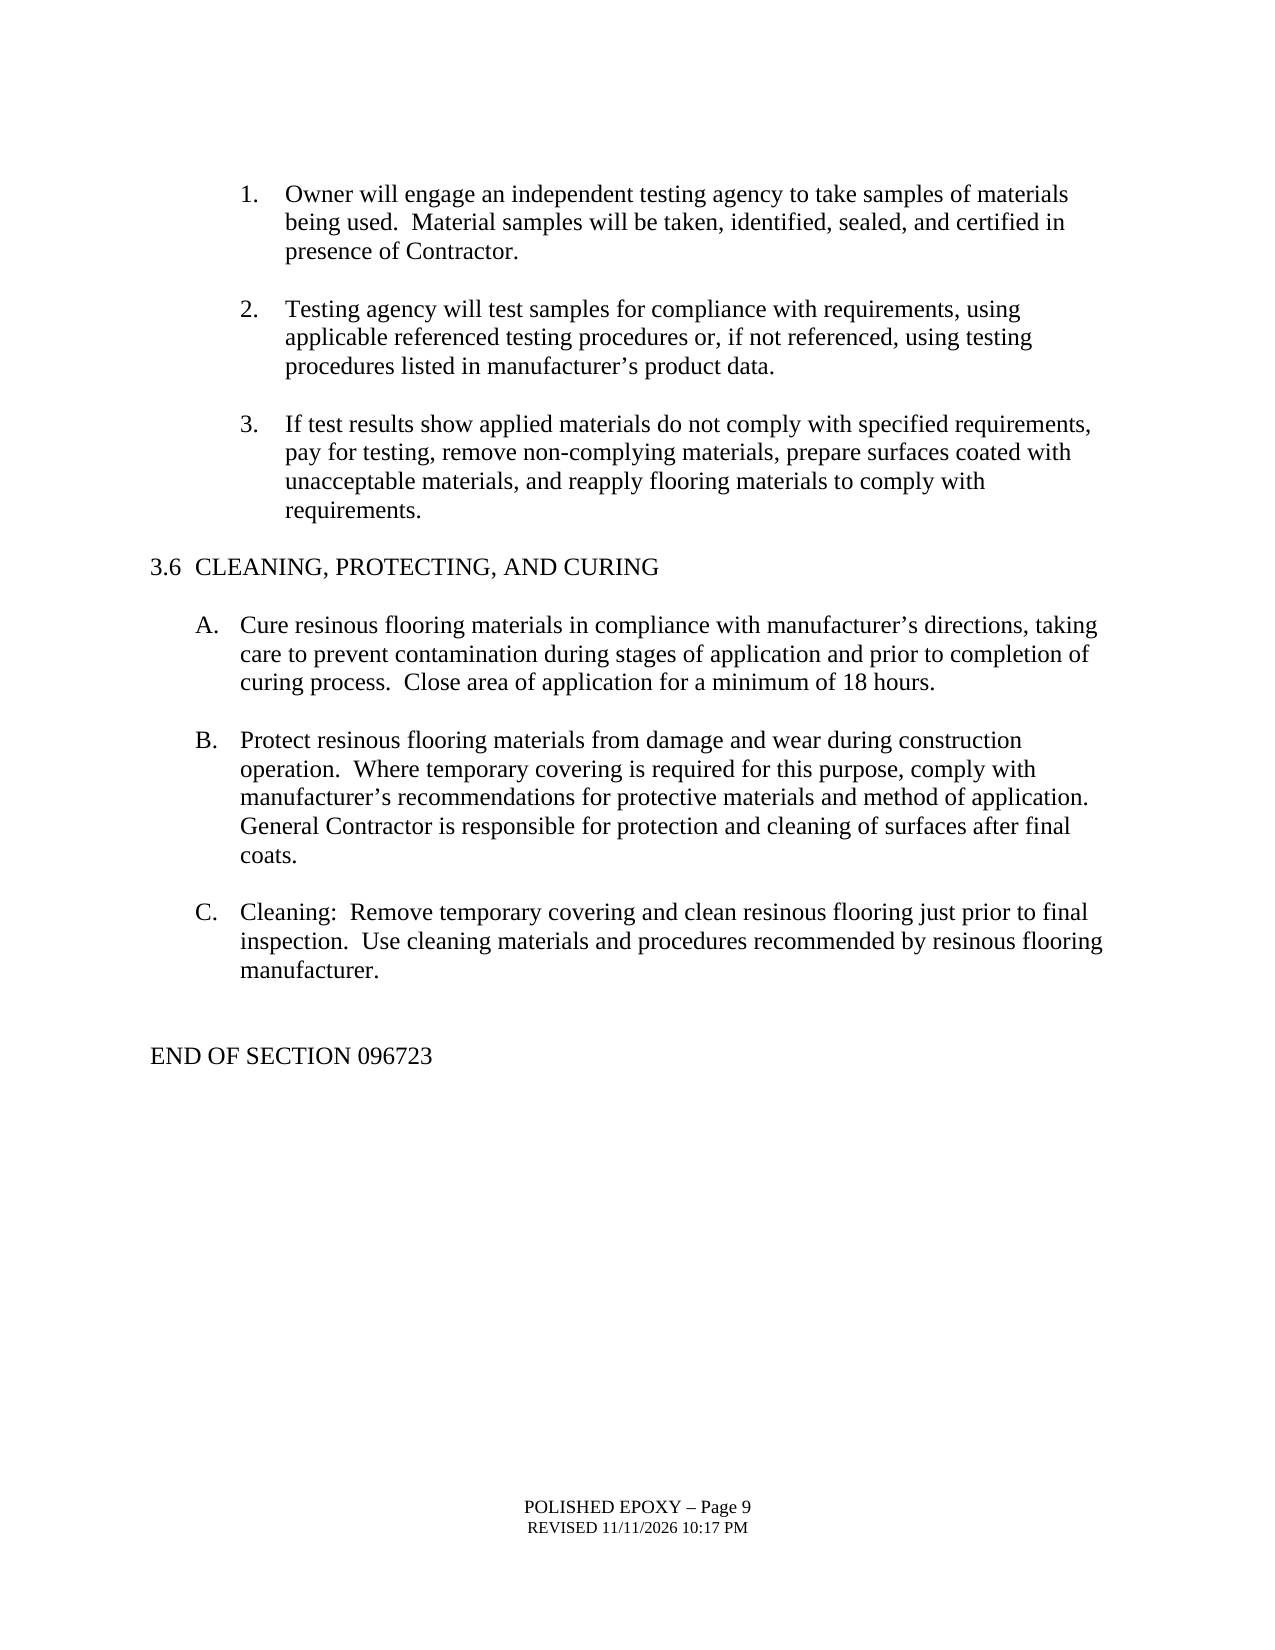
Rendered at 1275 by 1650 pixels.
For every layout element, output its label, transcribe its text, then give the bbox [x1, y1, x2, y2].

text being used. Material samples will be taken, identified, sealed, and certified in presence of Contractor. [285, 207, 1125, 265]
text 1. Owner will engage an independent testing agency to take samples of materials [150, 179, 1125, 207]
text care to prevent contamination during stages of application and prior to completion of curing process. Close area of application for a minimum of 18 hours. [240, 639, 1125, 696]
text C. Cleaning: Remove temporary covering and clean resinous flooring just prior to final [150, 897, 1125, 926]
text applicable referenced testing procedures or, if not referenced, using testing procedures listed in manufacturer’s product data. [285, 322, 1125, 380]
text 3.6 CLEANING, PROTECTING, AND CURING [150, 552, 1125, 581]
text operation. Where temporary covering is required for this purpose, comply with manufacturer’s recommendations for protective materials and method of application. General Contractor is responsible for protection and cleaning of surfaces after final coats. [240, 754, 1125, 869]
text A. Cure resinous flooring materials in compliance with manufacturer’s directions, taking [150, 610, 1125, 639]
text END OF SECTION 096723 [150, 1041, 1125, 1070]
text pay for testing, remove non-complying materials, prepare surfaces coated with unacceptable materials, and reapply flooring materials to comply with requirements. [285, 437, 1125, 524]
text 3. If test results show applied materials do not comply with specified requirements, [150, 409, 1125, 437]
text B. Protect resinous flooring materials from damage and wear during construction [150, 725, 1125, 754]
text 2. Testing agency will test samples for compliance with requirements, using [150, 294, 1125, 322]
text inspection. Use cleaning materials and procedures recommended by resinous flooring manufacturer. [240, 926, 1125, 984]
